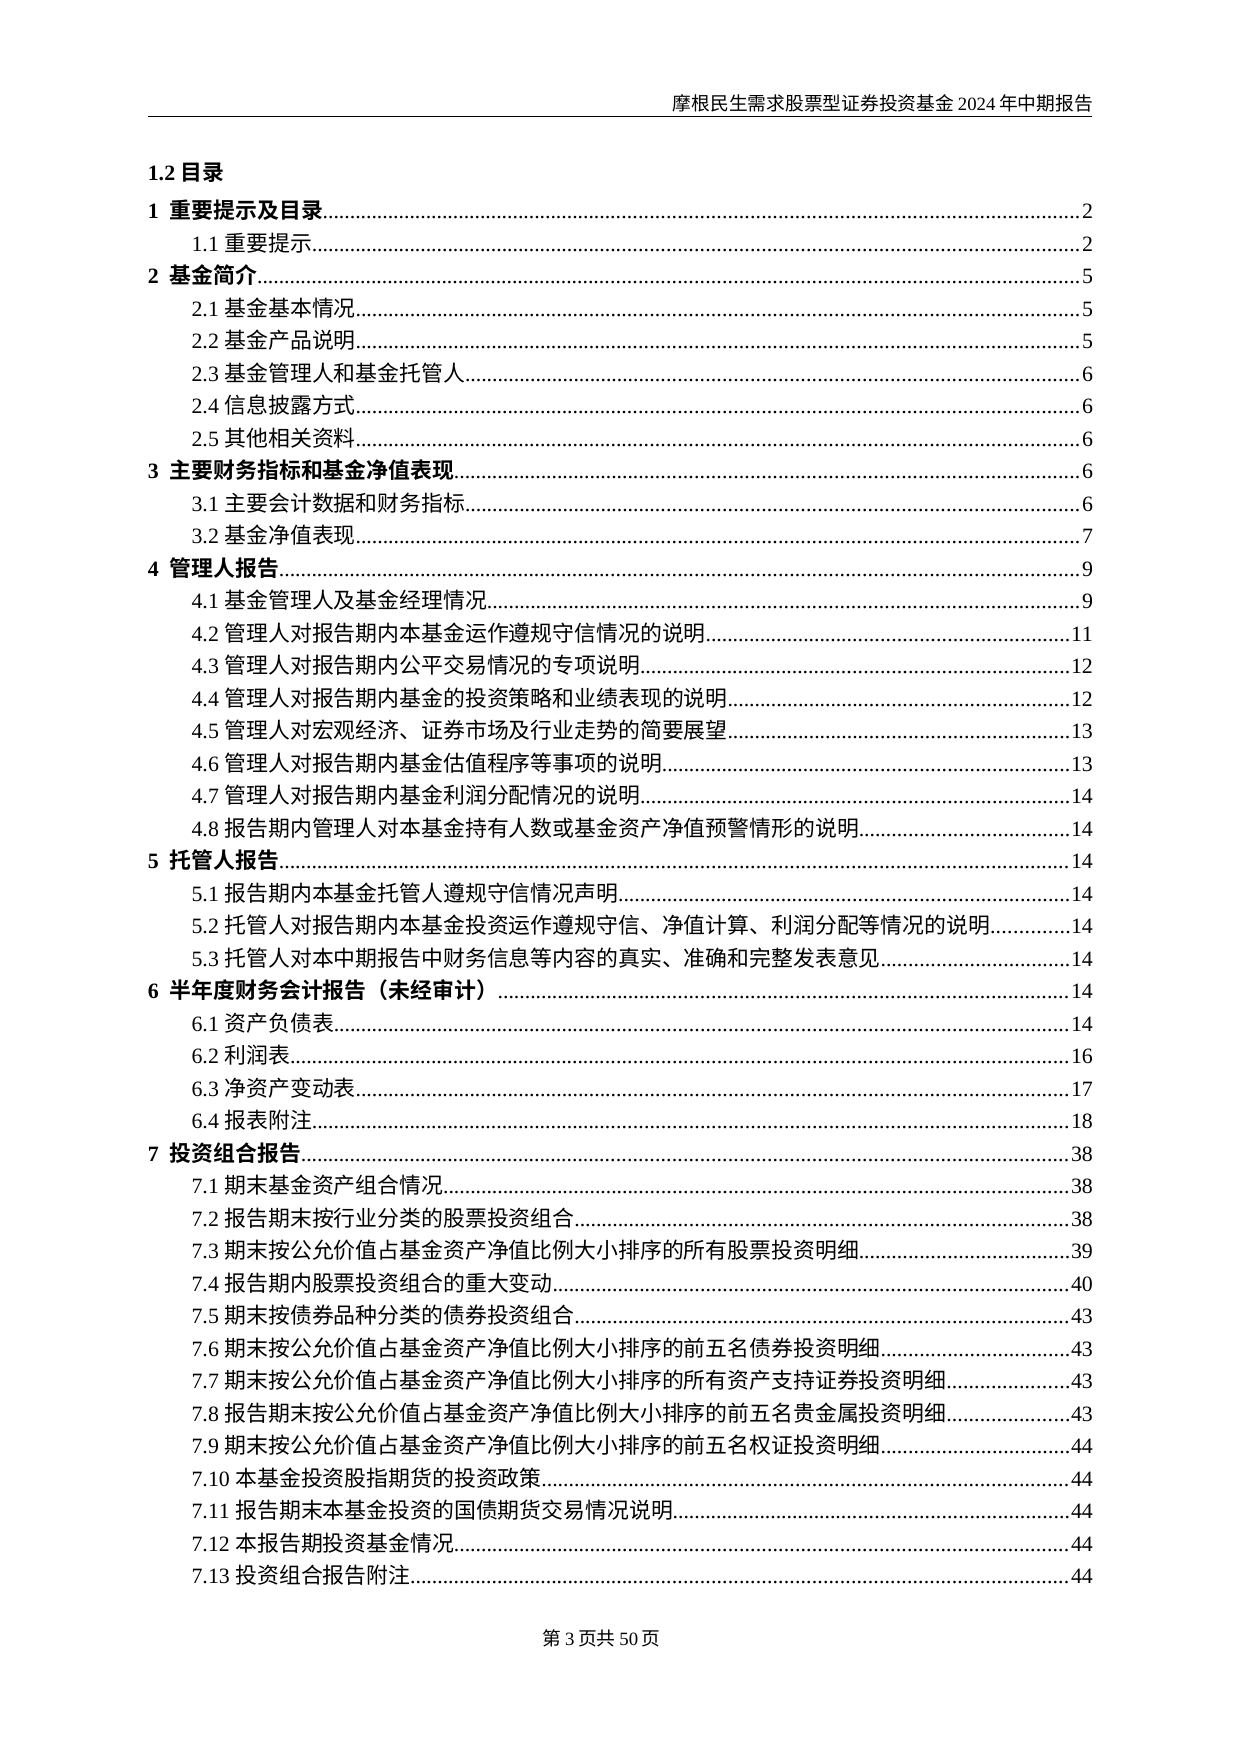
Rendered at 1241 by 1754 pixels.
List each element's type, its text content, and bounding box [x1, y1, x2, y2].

text 4.2 管理人对报告期内本基金运作遵规守信情况的说明 11 [191, 616, 1092, 648]
text 3.2 基金净值表现 7 [191, 518, 1092, 551]
text 6.2 利润表 16 [191, 1038, 1092, 1071]
text 6.1 资产负债表 14 [191, 1006, 1092, 1038]
text 7.13 投资组合报告附注 44 [191, 1558, 1092, 1591]
text 2.4 信息披露方式 6 [191, 388, 1092, 421]
text 7.4 报告期内股票投资组合的重大变动 40 [191, 1266, 1092, 1298]
text 5.1 报告期内本基金托管人遵规守信情况声明 14 [191, 876, 1092, 908]
text 1.2 目录 [148, 154, 1092, 187]
text 3.1 主要会计数据和财务指标 6 [191, 486, 1092, 518]
text 2.1 基金基本情况 5 [191, 291, 1092, 323]
text 2.2 基金产品说明 5 [191, 323, 1092, 356]
text 4.3 管理人对报告期内公平交易情况的专项说明 12 [191, 648, 1092, 681]
text 7.1 期末基金资产组合情况 38 [191, 1168, 1092, 1201]
text 6.3 净资产变动表 17 [191, 1071, 1092, 1103]
text 4.8 报告期内管理人对本基金持有人数或基金资产净值预警情形的说明 14 [191, 811, 1092, 843]
text 7.8 报告期末按公允价值占基金资产净值比例大小排序的前五名贵金属投资明细 43 [191, 1396, 1092, 1428]
text 7 投资组合报告 38 [148, 1136, 1092, 1168]
text 2.3 基金管理人和基金托管人 6 [191, 356, 1092, 388]
text 4.4 管理人对报告期内基金的投资策略和业绩表现的说明 12 [191, 681, 1092, 713]
text 2.5 其他相关资料 6 [191, 421, 1092, 453]
text 4 管理人报告 9 [148, 551, 1092, 583]
text 1 重要提示及目录 2 [148, 193, 1092, 226]
text 7.12 本报告期投资基金情况 44 [191, 1526, 1092, 1558]
text 4.1 基金管理人及基金经理情况 9 [191, 583, 1092, 616]
text 5.2 托管人对报告期内本基金投资运作遵规守信、净值计算、利润分配等情况的说明 14 [191, 908, 1092, 941]
text 2 基金简介 5 [148, 258, 1092, 291]
text 6 半年度财务会计报告（未经审计） 14 [148, 973, 1092, 1006]
text 7.9 期末按公允价值占基金资产净值比例大小排序的前五名权证投资明细 44 [191, 1428, 1092, 1461]
text 3 主要财务指标和基金净值表现 6 [148, 453, 1092, 486]
text 7.3 期末按公允价值占基金资产净值比例大小排序的所有股票投资明细 39 [191, 1233, 1092, 1266]
text 5 托管人报告 14 [148, 843, 1092, 876]
text 7.5 期末按债券品种分类的债券投资组合 43 [191, 1298, 1092, 1331]
text 6.4 报表附注 18 [191, 1103, 1092, 1136]
text 4.5 管理人对宏观经济、证券市场及行业走势的简要展望 13 [191, 713, 1092, 746]
text 5.3 托管人对本中期报告中财务信息等内容的真实、准确和完整发表意见 14 [191, 941, 1092, 973]
text 7.6 期末按公允价值占基金资产净值比例大小排序的前五名债券投资明细 43 [191, 1331, 1092, 1363]
text 4.7 管理人对报告期内基金利润分配情况的说明 14 [191, 778, 1092, 811]
text 1.1 重要提示 2 [191, 226, 1092, 258]
text 7.10 本基金投资股指期货的投资政策 44 [191, 1461, 1092, 1493]
text 4.6 管理人对报告期内基金估值程序等事项的说明 13 [191, 746, 1092, 778]
text 7.11 报告期末本基金投资的国债期货交易情况说明 44 [191, 1493, 1092, 1526]
text 7.2 报告期末按行业分类的股票投资组合 38 [191, 1201, 1092, 1233]
text 7.7 期末按公允价值占基金资产净值比例大小排序的所有资产支持证券投资明细 43 [191, 1363, 1092, 1396]
